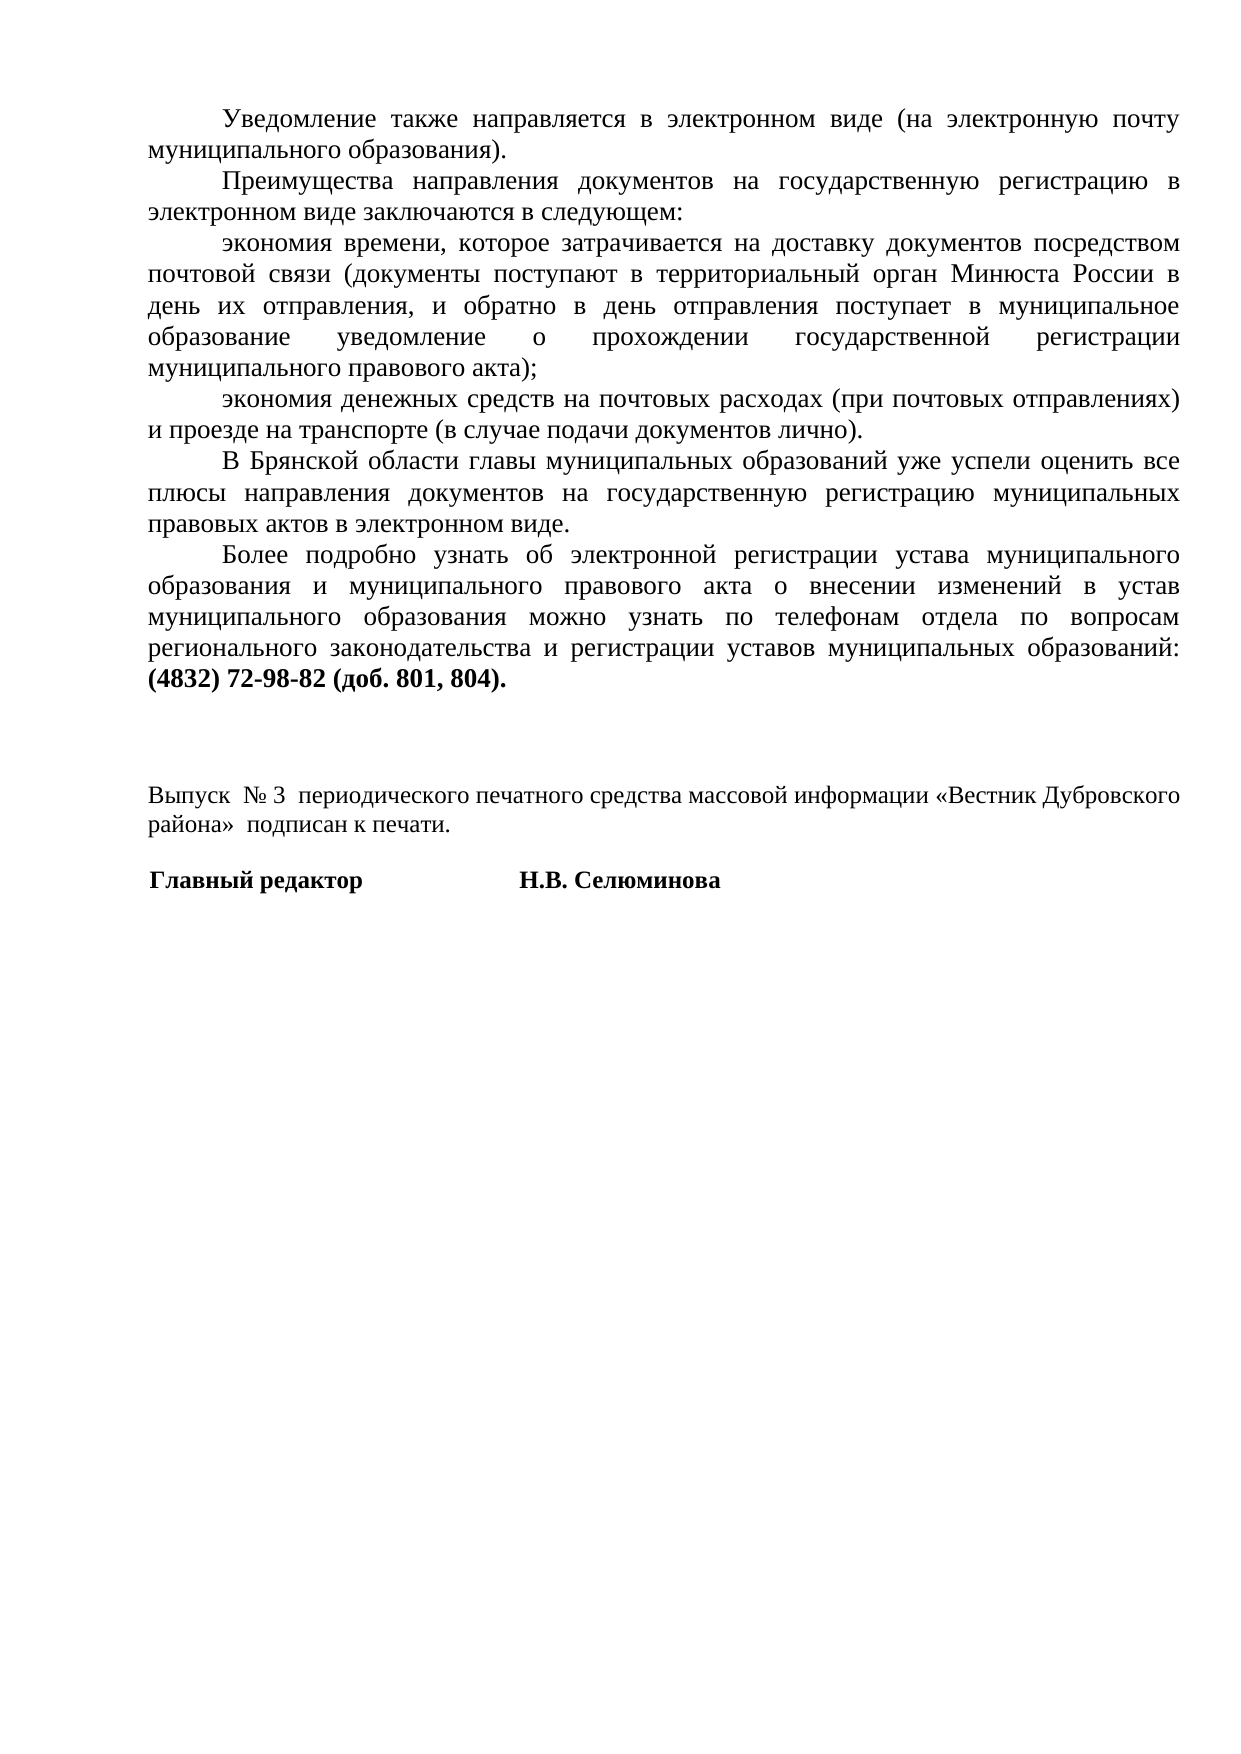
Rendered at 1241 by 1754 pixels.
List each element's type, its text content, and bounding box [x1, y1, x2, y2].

text Выпуск № 3 периодического печатного средства массовой информации «Вестник Дубровского района» подписан к печати. [148, 780, 1181, 837]
text экономия времени, которое затрачивается на доставку документов посредством почтовой связи (документы поступают в территориальный орган Минюста России в день их отправления, и обратно в день отправления поступает в муниципальное образование уведомление о прохождении государственной регистрации муниципального правового акта); [148, 226, 1181, 382]
text Более подробно узнать об электронной регистрации устава муниципального образования и муниципального правового акта о внесении изменений в устав муниципального образования можно узнать по телефонам отдела по вопросам регионального законодательства и регистрации уставов муниципальных образований: (4832) 72-98-82 (доб. 801, 804). [148, 538, 1181, 694]
text Главный редактор Н.В. Селюминова [118, 865, 1181, 894]
text Преимущества направления документов на государственную регистрацию в электронном виде заключаются в следующем: [148, 164, 1181, 226]
text Уведомление также направляется в электронном виде (на электронную почту муниципального образования). [148, 102, 1181, 164]
text экономия денежных средств на почтовых расходах (при почтовых отправлениях) и проезде на транспорте (в случае подачи документов лично). [148, 382, 1181, 444]
text В Брянской области главы муниципальных образований уже успели оценить все плюсы направления документов на государственную регистрацию муниципальных правовых актов в электронном виде. [148, 444, 1181, 538]
